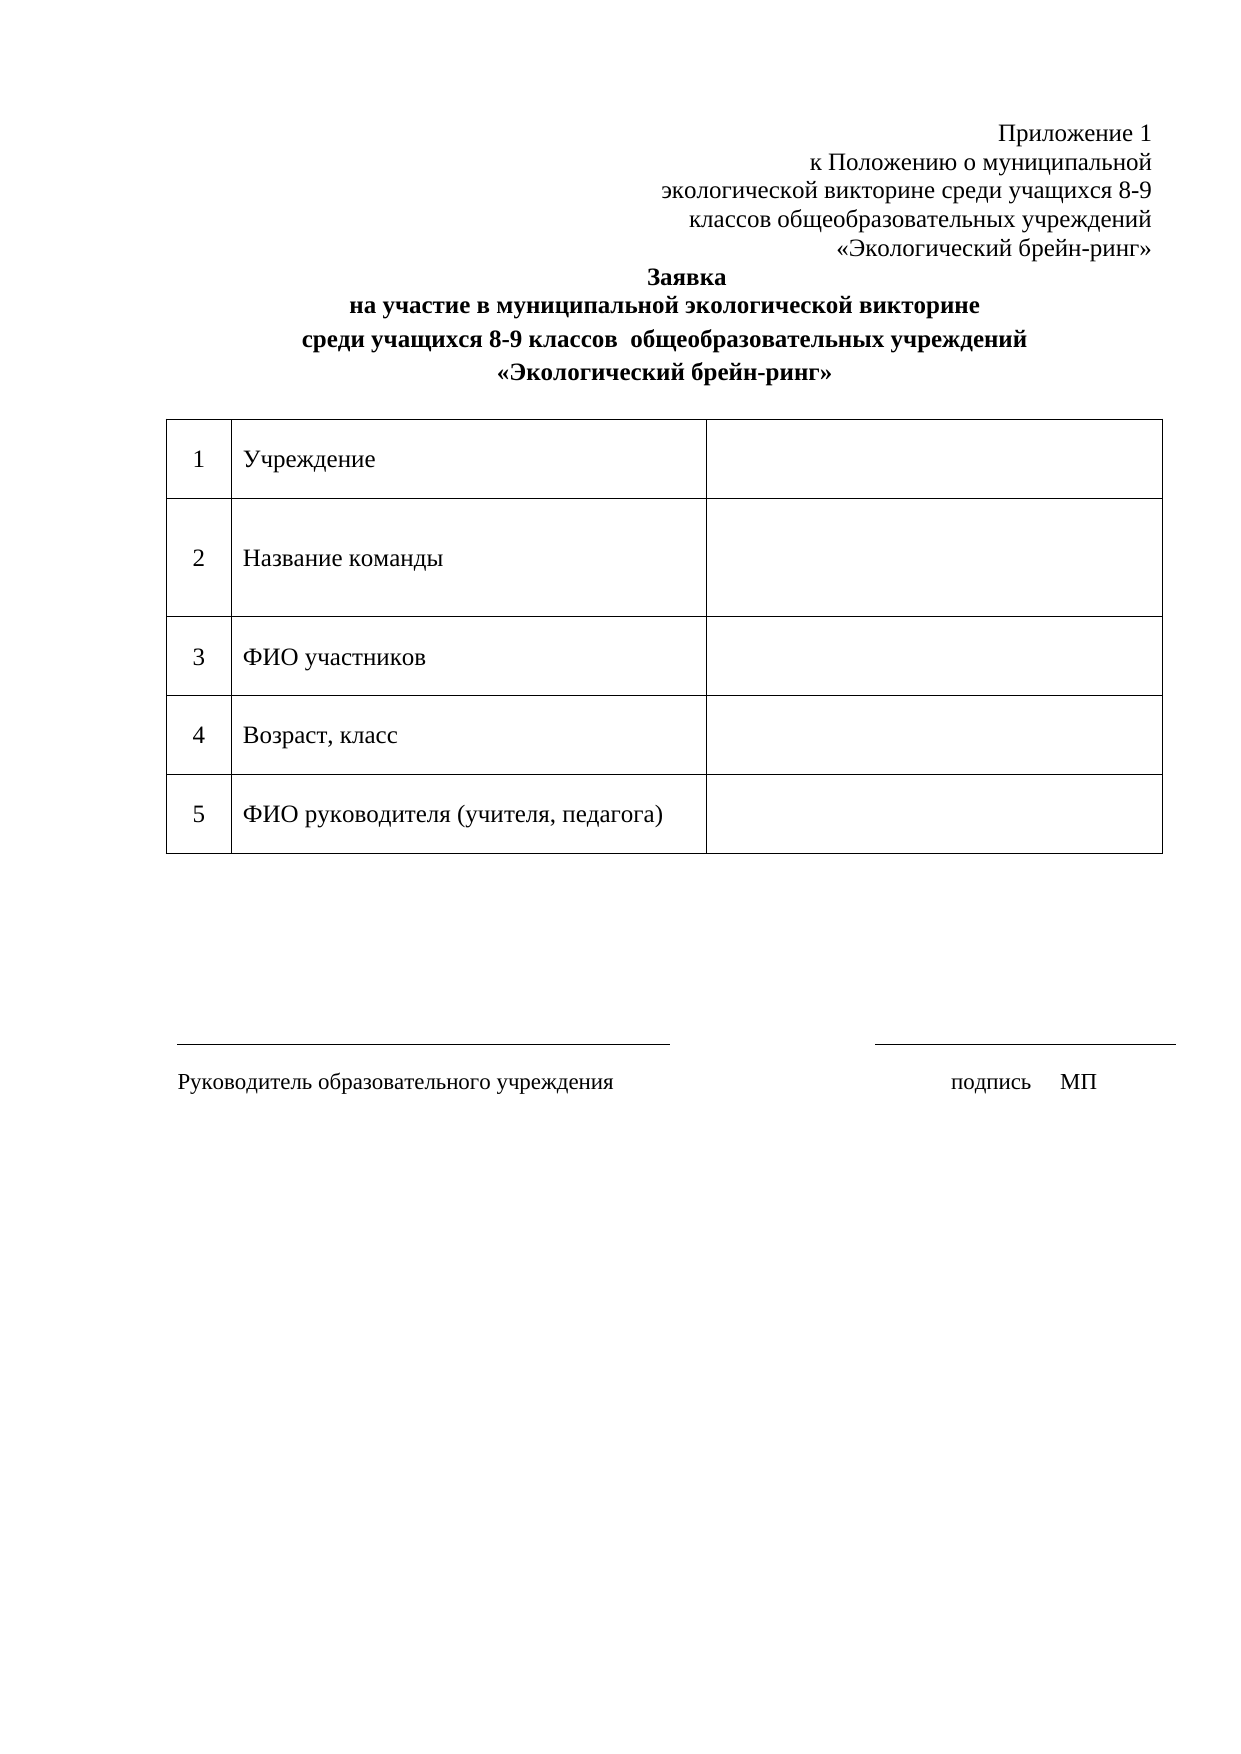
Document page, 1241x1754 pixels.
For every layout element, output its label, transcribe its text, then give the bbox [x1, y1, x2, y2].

table_cell [707, 617, 1162, 695]
table_cell [707, 499, 1162, 616]
table_cell [707, 696, 1162, 774]
table_cell Название команды [232, 499, 706, 616]
table_cell ФИО руководителя (учителя, педагога) [232, 775, 706, 853]
text Приложение 1 [177, 118, 1152, 147]
text «Экологический брейн-ринг» [177, 357, 1152, 385]
text среди учащихся 8-9 классов общеобразовательных учреждений [177, 324, 1152, 352]
table_cell 5 [167, 775, 231, 853]
text на участие в муниципальной экологической викторине [177, 291, 1152, 319]
table_cell 4 [167, 696, 231, 774]
text Руководитель образовательного учреждения подпись МП [177, 1068, 1152, 1094]
table_cell 2 [167, 499, 231, 616]
table_header [707, 420, 1162, 497]
table_header Учреждение [232, 420, 706, 497]
table_cell 3 [167, 617, 231, 695]
text Заявка [177, 262, 1152, 291]
table_cell Возраст, класс [232, 696, 706, 774]
text к Положению о муниципальной экологической викторине среди учащихся 8-9 классов общеобразовательных учреждений «Экологический брейн-ринг» [650, 147, 1152, 262]
table_header 1 [167, 420, 231, 497]
table_cell [707, 775, 1162, 853]
table_cell ФИО участников [232, 617, 706, 695]
